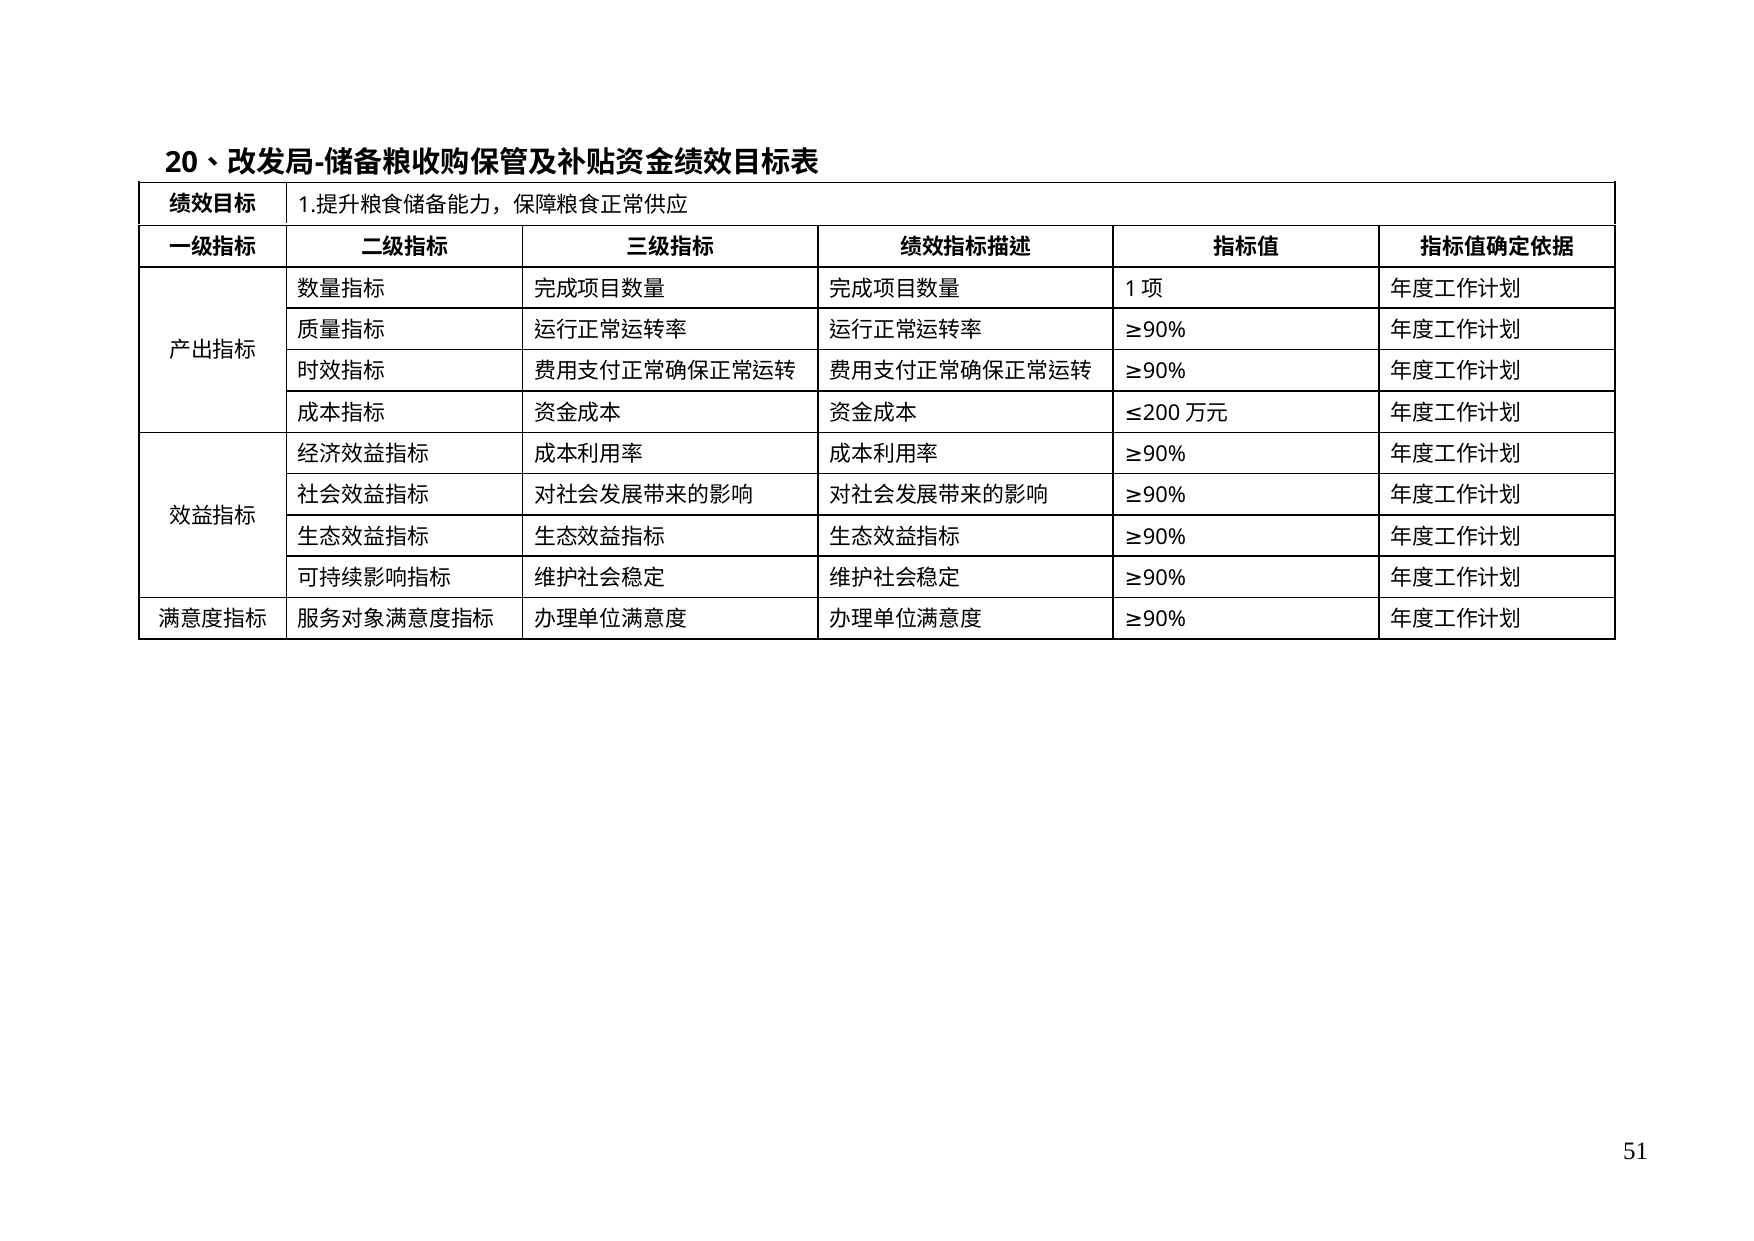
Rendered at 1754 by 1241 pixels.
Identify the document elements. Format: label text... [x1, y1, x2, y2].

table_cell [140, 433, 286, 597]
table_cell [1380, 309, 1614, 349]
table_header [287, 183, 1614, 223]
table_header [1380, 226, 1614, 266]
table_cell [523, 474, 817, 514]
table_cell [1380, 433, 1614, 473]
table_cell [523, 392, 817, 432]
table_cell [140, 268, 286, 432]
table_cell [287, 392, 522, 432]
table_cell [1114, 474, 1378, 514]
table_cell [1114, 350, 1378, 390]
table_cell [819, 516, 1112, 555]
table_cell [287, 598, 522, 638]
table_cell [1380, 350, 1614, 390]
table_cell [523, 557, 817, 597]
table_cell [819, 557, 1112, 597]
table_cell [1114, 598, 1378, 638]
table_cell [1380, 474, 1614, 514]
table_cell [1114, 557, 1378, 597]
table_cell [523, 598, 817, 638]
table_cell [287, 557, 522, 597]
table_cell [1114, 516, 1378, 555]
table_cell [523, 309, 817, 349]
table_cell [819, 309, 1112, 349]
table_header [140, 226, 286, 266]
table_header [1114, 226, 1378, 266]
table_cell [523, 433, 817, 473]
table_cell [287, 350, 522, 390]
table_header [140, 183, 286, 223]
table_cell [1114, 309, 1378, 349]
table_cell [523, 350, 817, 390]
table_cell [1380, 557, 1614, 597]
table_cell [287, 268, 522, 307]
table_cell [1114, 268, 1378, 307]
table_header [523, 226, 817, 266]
text 20、改发局-储备粮收购保管及补贴资金绩效目标表 [106, 142, 1648, 181]
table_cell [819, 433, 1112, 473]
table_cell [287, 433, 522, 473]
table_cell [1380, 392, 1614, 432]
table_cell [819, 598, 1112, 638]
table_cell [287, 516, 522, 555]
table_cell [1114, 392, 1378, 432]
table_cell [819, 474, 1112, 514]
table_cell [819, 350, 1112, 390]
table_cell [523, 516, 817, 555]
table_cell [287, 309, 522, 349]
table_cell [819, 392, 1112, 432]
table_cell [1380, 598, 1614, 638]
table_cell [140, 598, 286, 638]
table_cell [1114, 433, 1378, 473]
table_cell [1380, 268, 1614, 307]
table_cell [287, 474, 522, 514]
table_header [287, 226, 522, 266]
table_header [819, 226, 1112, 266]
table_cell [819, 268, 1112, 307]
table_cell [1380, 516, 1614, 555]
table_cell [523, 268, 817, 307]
